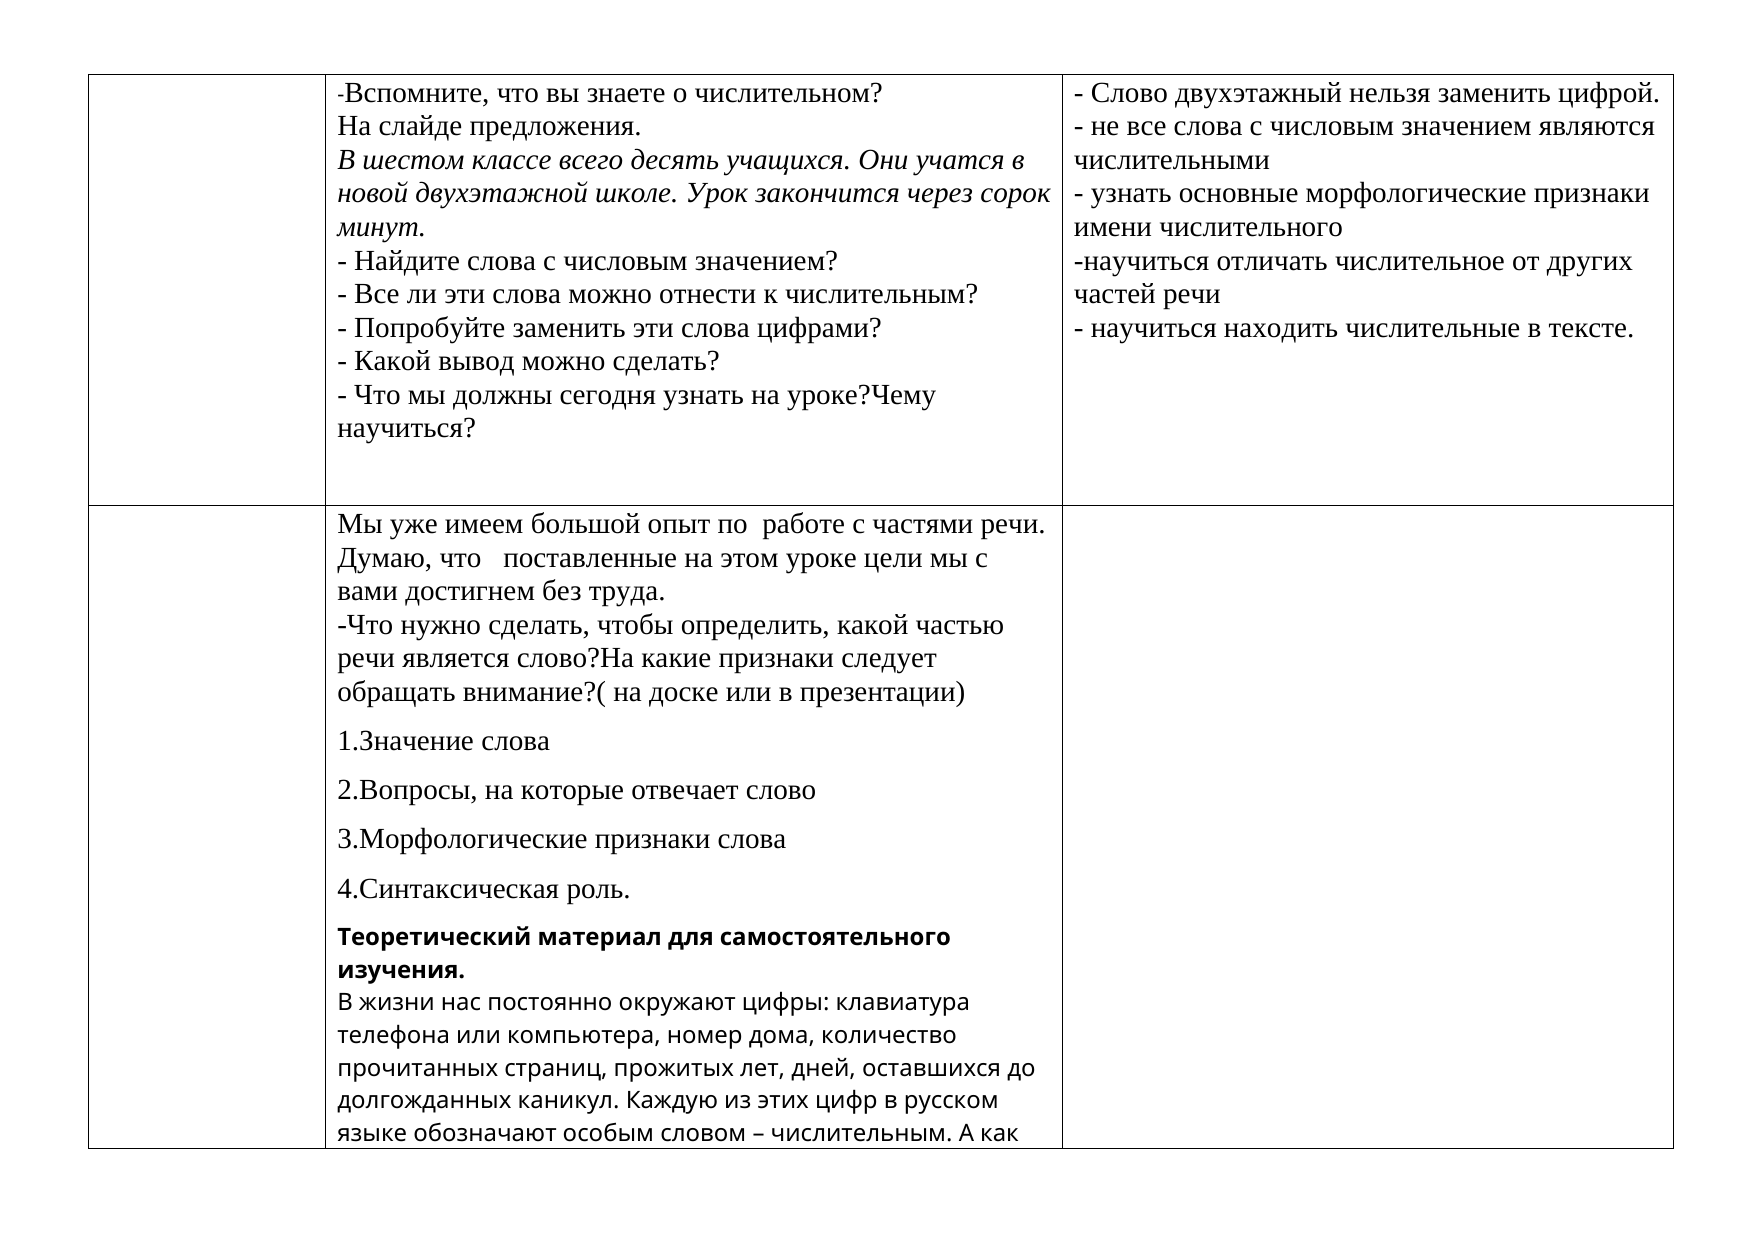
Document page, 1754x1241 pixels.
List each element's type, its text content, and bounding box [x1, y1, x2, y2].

table_cell [89, 75, 325, 505]
table_cell [1063, 506, 1673, 1148]
table_cell -Вспомните, что вы знаете о числительном? На слайде предложения. В шестом классе всего десять учащихся. Они учатся в новой двухэтажной школе. Урок закончится через сорок минут. - Найдите слова с числовым значением? - Все ли эти слова можно отнести к числительным? - Попробуйте заменить эти слова цифрами? - Какой вывод можно сделать? - Что мы должны сегодня узнать на уроке?Чему научиться? [326, 75, 1062, 505]
table_cell [89, 506, 325, 1148]
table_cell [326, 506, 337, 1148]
table_cell - Слово двухэтажный нельзя заменить цифрой. - не все слова с числовым значением являются числительными - узнать основные морфологические признаки имени числительного -научиться отличать числительное от других частей речи - научиться находить числительные в тексте. [1063, 75, 1673, 505]
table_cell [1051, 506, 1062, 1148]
